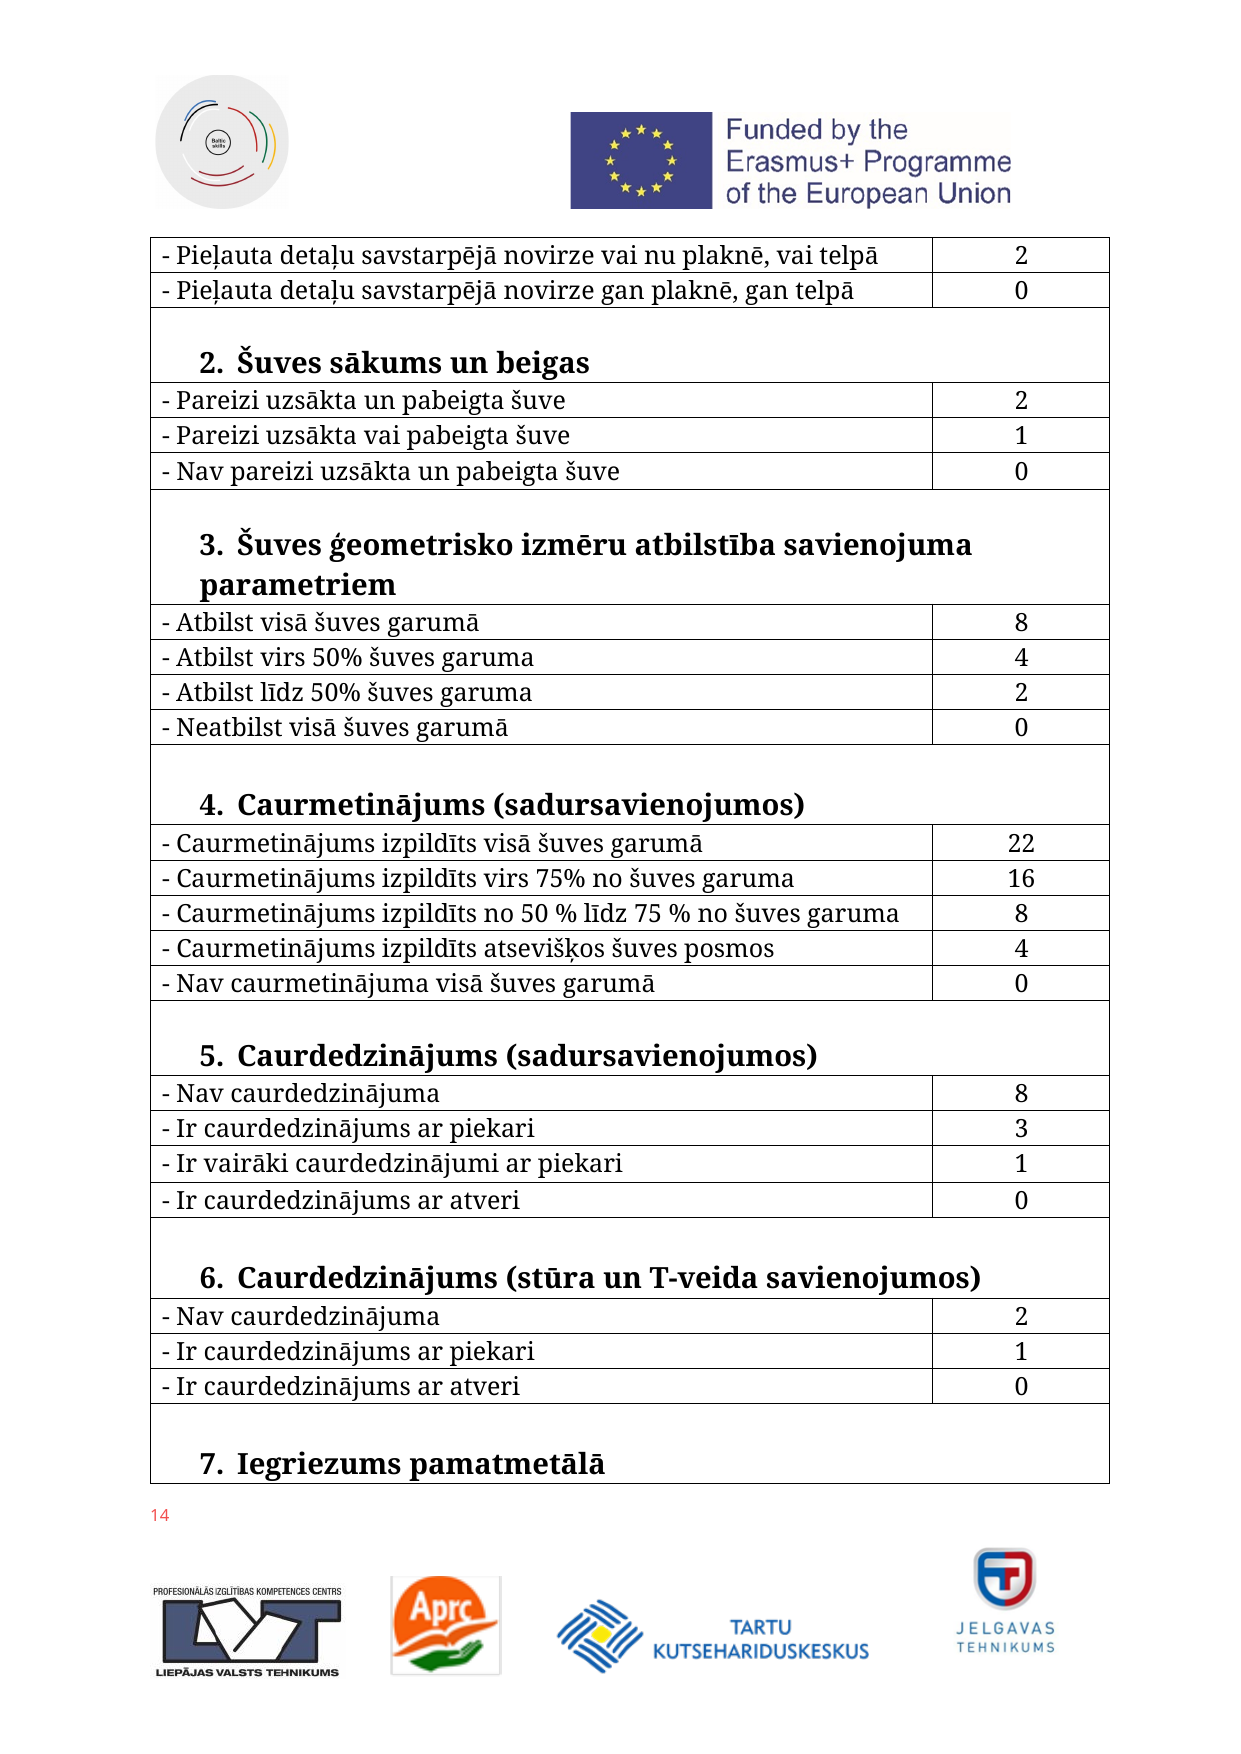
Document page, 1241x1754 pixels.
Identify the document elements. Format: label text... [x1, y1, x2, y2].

picture [155, 75, 289, 209]
table_cell - Ir caurdedzinājums ar atveri [151, 1369, 932, 1403]
table_cell - Neatbilst visā šuves garumā [151, 710, 932, 744]
table_cell - Ir vairāki caurdedzinājumi ar piekari [151, 1146, 932, 1182]
table_cell - Caurmetinājums izpildīts visā šuves garumā [151, 825, 932, 859]
table_cell 2 [933, 1299, 1109, 1332]
table_cell Šuves ģeometrisko izmēru atbilstība savienojuma parametriem [151, 490, 1109, 603]
table_cell 8 [933, 1076, 1109, 1110]
table_cell - Pieļauta detaļu savstarpējā novirze gan plaknē, gan telpā [151, 273, 932, 307]
picture [570, 112, 1011, 209]
table_cell - Nav caurdedzinājuma [151, 1076, 932, 1110]
picture [389, 1576, 502, 1679]
table_cell - Pareizi uzsākta vai pabeigta šuve [151, 418, 932, 452]
table_cell - Nav pareizi uzsākta un pabeigta šuve [151, 453, 932, 489]
table_cell 0 [933, 453, 1109, 489]
table_cell 0 [933, 966, 1109, 1000]
table_cell 0 [933, 1369, 1109, 1403]
table_cell Caurdedzinājums (stūra un T-veida savienojumos) [151, 1218, 1109, 1297]
table_cell - Pieļauta detaļu savstarpējā novirze vai nu plaknē, vai telpā [151, 238, 932, 272]
table_cell 22 [933, 825, 1109, 859]
table_cell - Nav caurmetinājuma visā šuves garumā [151, 966, 932, 1000]
table_cell 4 [933, 931, 1109, 965]
table_cell 0 [933, 273, 1109, 307]
table_cell - Caurmetinājums izpildīts virs 75% no šuves garuma [151, 861, 932, 894]
table_cell Šuves sākums un beigas [151, 308, 1109, 382]
table_cell - Caurmetinājums izpildīts no 50 % līdz 75 % no šuves garuma [151, 896, 932, 930]
table_cell 16 [933, 861, 1109, 894]
table_cell 3 [933, 1111, 1109, 1145]
table_cell 2 [933, 675, 1109, 709]
table_cell - Pareizi uzsākta un pabeigta šuve [151, 383, 932, 417]
table_cell Caurdedzinājums (sadursavienojumos) [151, 1001, 1109, 1075]
table_cell - Atbilst visā šuves garumā [151, 605, 932, 639]
table_cell - Atbilst līdz 50% šuves garuma [151, 675, 932, 709]
table_cell - Ir caurdedzinājums ar piekari [151, 1334, 932, 1368]
table_cell 4 [933, 640, 1109, 674]
table_cell 8 [933, 605, 1109, 639]
table_cell 0 [933, 1183, 1109, 1217]
table_cell 8 [933, 896, 1109, 930]
table_cell - Nav caurdedzinājuma [151, 1299, 932, 1332]
table_cell Iegriezums pamatmetālā [151, 1404, 1109, 1483]
picture [929, 1526, 1080, 1679]
table_cell - Ir caurdedzinājums ar piekari [151, 1111, 932, 1145]
table_cell Caurmetinājums (sadursavienojumos) [151, 745, 1109, 824]
table_cell - Ir caurdedzinājums ar atveri [151, 1183, 932, 1217]
table_cell 1 [933, 1146, 1109, 1182]
picture [150, 1583, 347, 1679]
table_cell 1 [933, 418, 1109, 452]
table_cell 0 [933, 710, 1109, 744]
table_cell 1 [933, 1334, 1109, 1368]
table_cell 2 [933, 383, 1109, 417]
picture [549, 1593, 878, 1679]
table_cell 2 [933, 238, 1109, 272]
table_cell - Caurmetinājums izpildīts atsevišķos šuves posmos [151, 931, 932, 965]
table_cell - Atbilst virs 50% šuves garuma [151, 640, 932, 674]
